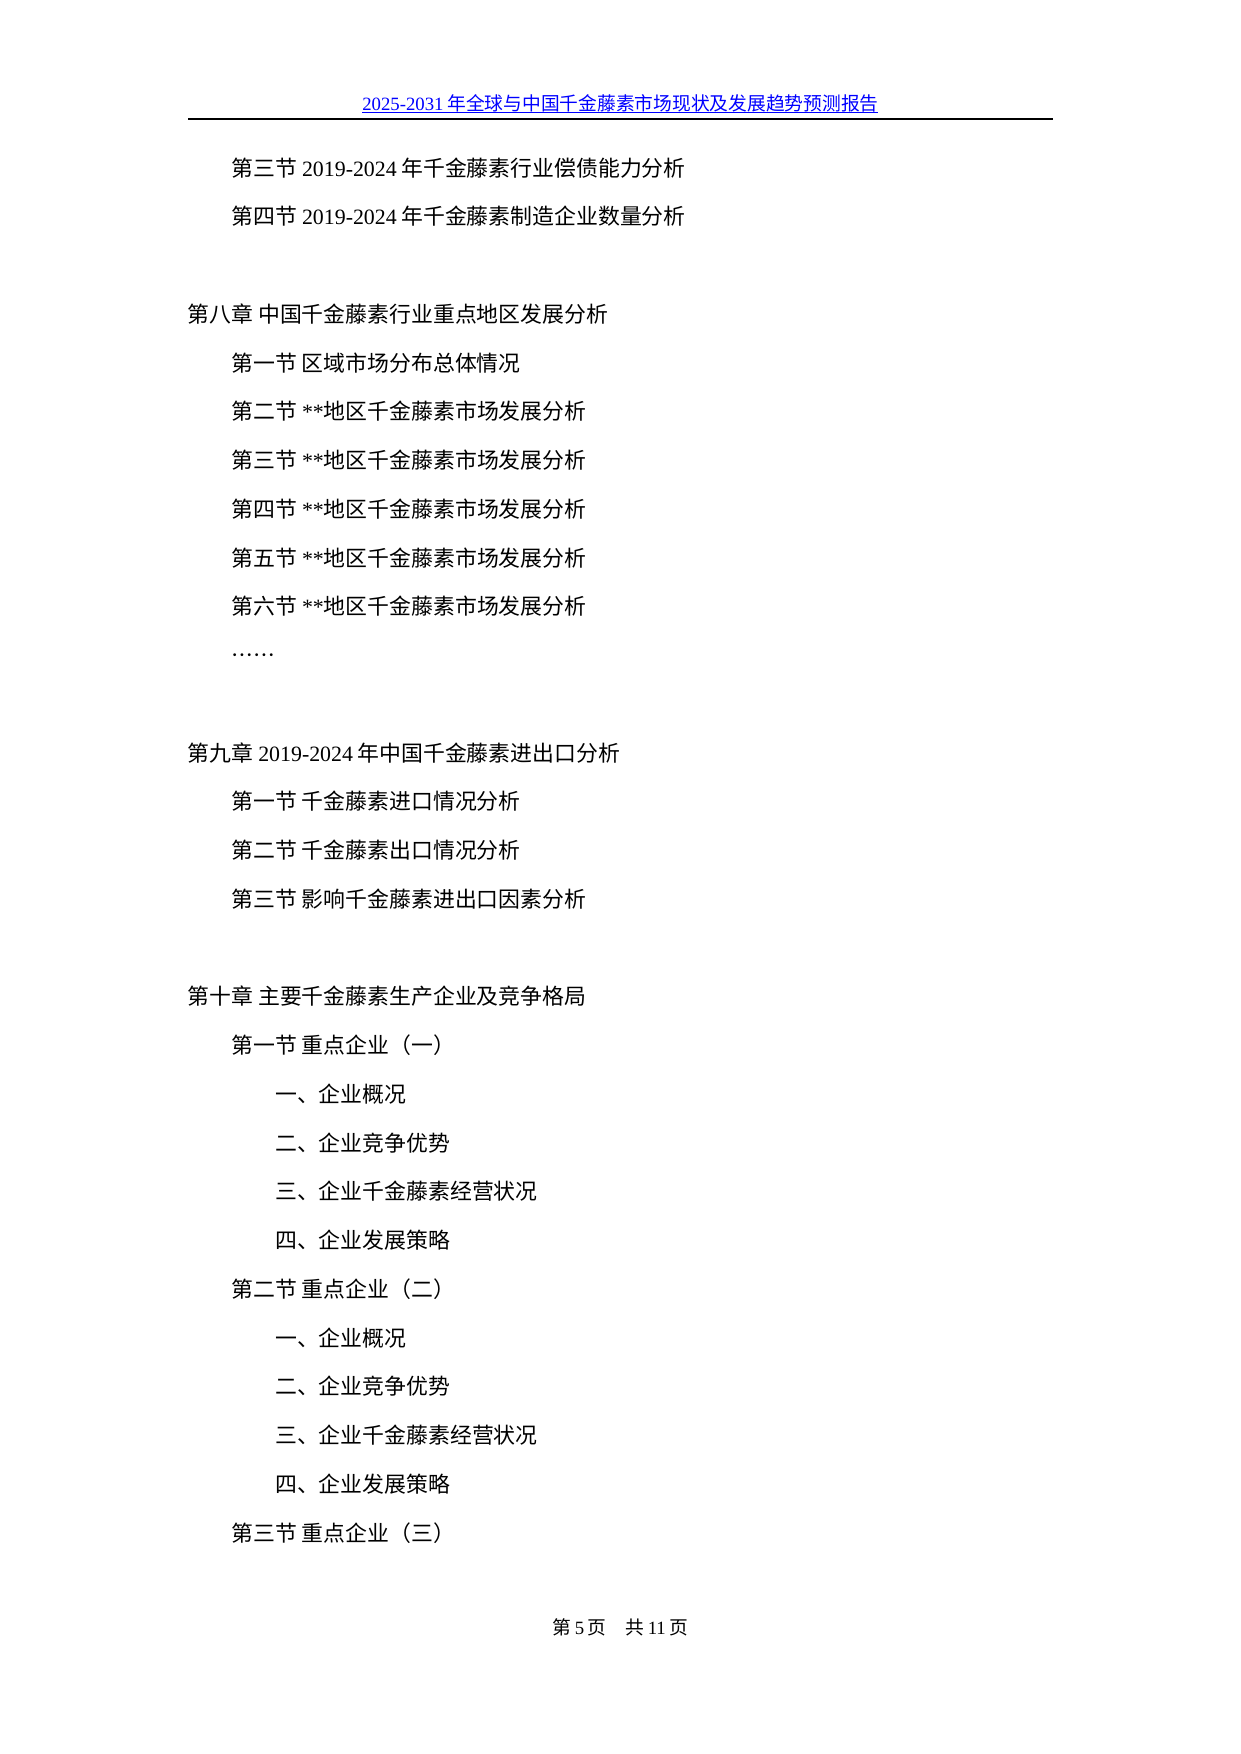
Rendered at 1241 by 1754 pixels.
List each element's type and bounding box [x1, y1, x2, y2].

text [187, 150, 1053, 1548]
